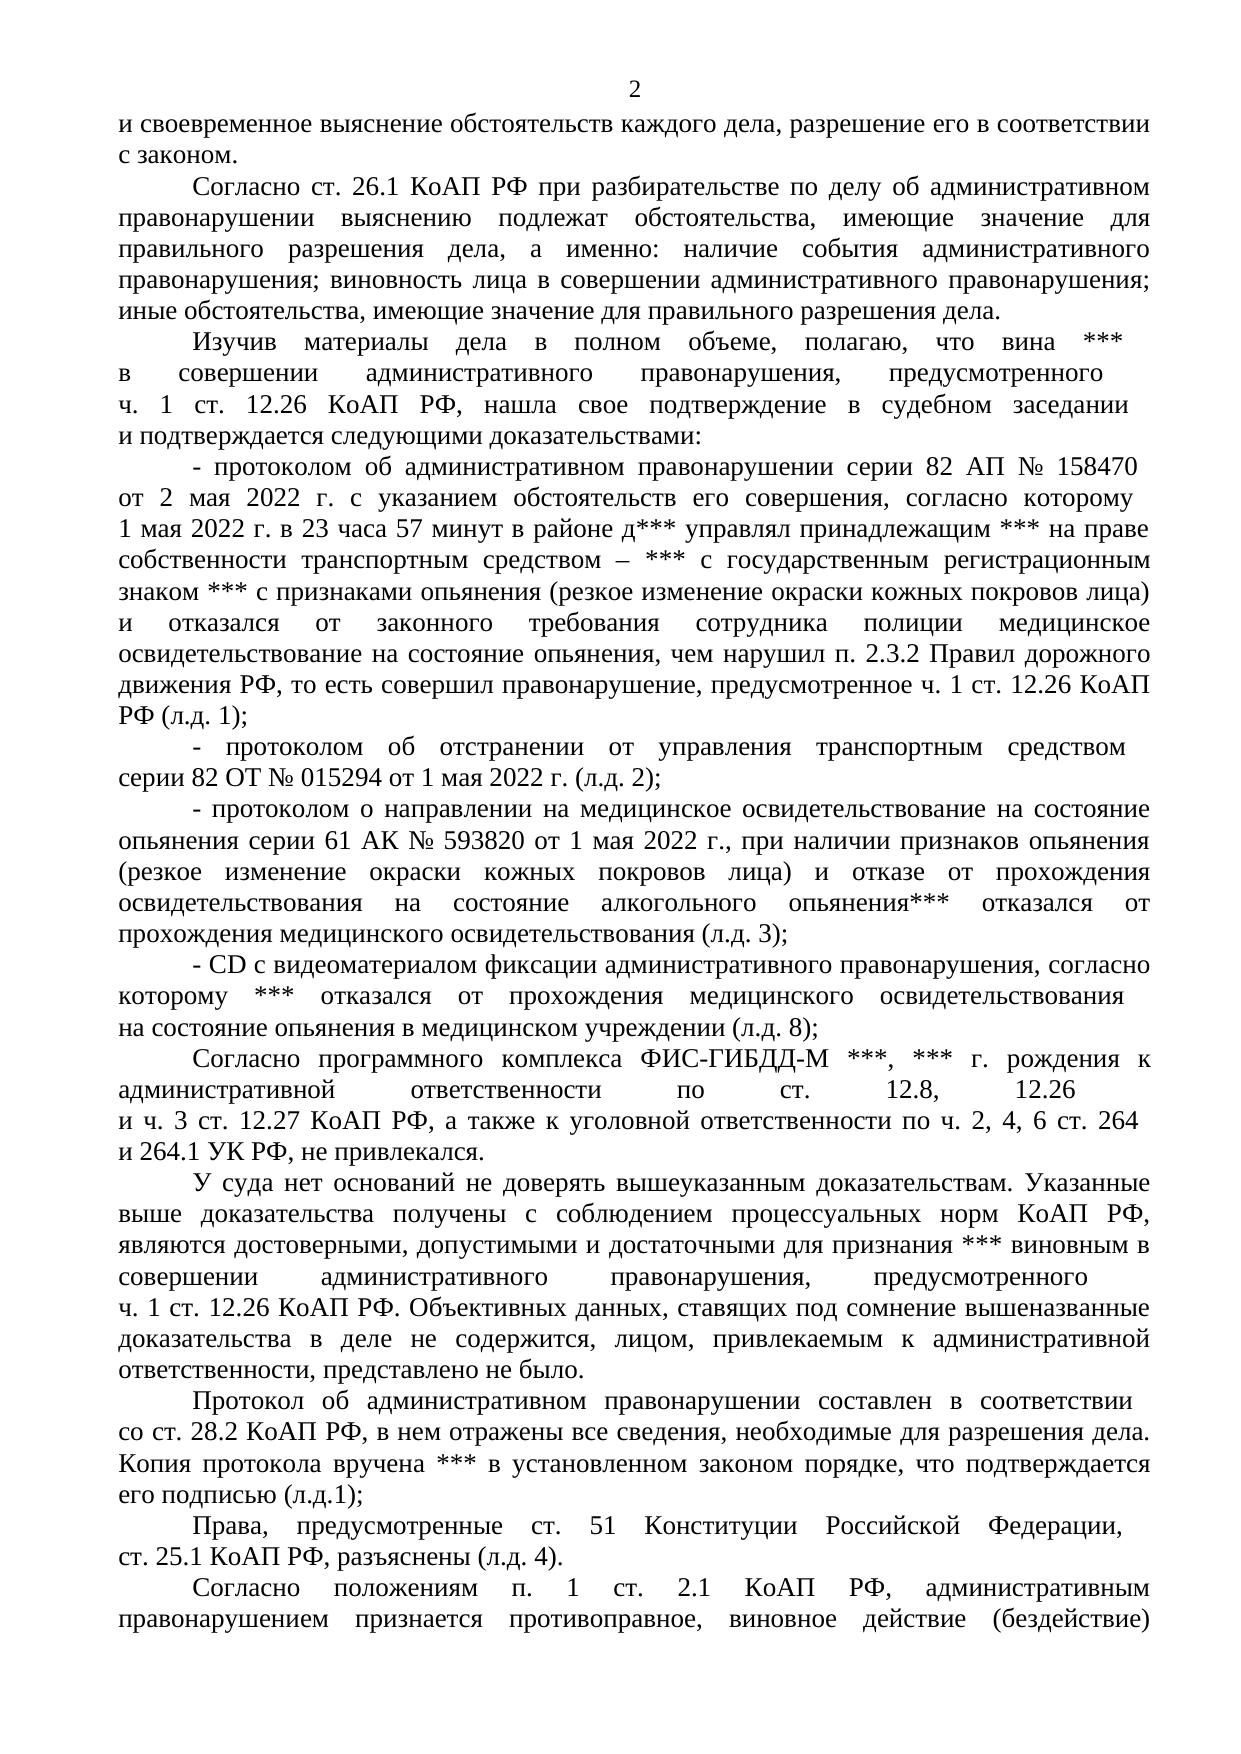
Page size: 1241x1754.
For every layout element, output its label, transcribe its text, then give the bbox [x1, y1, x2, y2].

text Согласно ст. 26.1 КоАП РФ при разбирательстве по делу об административном правонарушении выяснению подлежат обстоятельства, имеющие значение для правильного разрешения дела, а именно: наличие события административного правонарушения; виновность лица в совершении административного правонарушения; иные обстоятельства, имеющие значение для правильного разрешения дела. [118, 170, 1152, 325]
text Согласно программного комплекса ФИС-ГИБДД-М ***, *** г. рождения к административной ответственности по ст. 12.8, 12.26 и ч. 3 ст. 12.27 КоАП РФ, а также к уголовной ответственности по ч. 2, 4, 6 ст. 264 и 264.1 УК РФ, не привлекался. [118, 1042, 1152, 1166]
text Права, предусмотренные ст. 51 Конституции Российской Федерации, ст. 25.1 КоАП РФ, разъяснены (л.д. 4). [118, 1509, 1152, 1571]
text Протокол об административном правонарушении составлен в соответствии со ст. 28.2 КоАП РФ, в нем отражены все сведения, необходимые для разрешения дела. Копия протокола вручена *** в установленном законом порядке, что подтверждается его подписью (л.д.1); [118, 1384, 1152, 1509]
text - протоколом об отстранении от управления транспортным средством серии 82 ОТ № 015294 от 1 мая 2022 г. (л.д. 2); [118, 730, 1152, 793]
text - протоколом об административном правонарушении серии 82 АП № 158470 от 2 мая 2022 г. с указанием обстоятельств его совершения, согласно которому 1 мая 2022 г. в 23 часа 57 минут в районе д*** управлял принадлежащим *** на праве собственности транспортным средством – *** с государственным регистрационным знаком *** с признаками опьянения (резкое изменение окраски кожных покровов лица) и отказался от законного требования сотрудника полиции медицинское освидетельствование на состояние опьянения, чем нарушил п. 2.3.2 Правил дорожного движения РФ, то есть совершил правонарушение, предусмотренное ч. 1 ст. 12.26 КоАП РФ (л.д. 1); [118, 450, 1152, 730]
text У суда нет оснований не доверять вышеуказанным доказательствам. Указанные выше доказательства получены с соблюдением процессуальных норм КоАП РФ, являются достоверными, допустимыми и достаточными для признания *** виновным в совершении административного правонарушения, предусмотренного ч. 1 ст. 12.26 КоАП РФ. Объективных данных, ставящих под сомнение вышеназванные доказательства в деле не содержится, лицом, привлекаемым к административной ответственности, представлено не было. [118, 1166, 1152, 1384]
text Изучив материалы дела в полном объеме, полагаю, что вина *** в совершении административного правонарушения, предусмотренного ч. 1 ст. 12.26 КоАП РФ, нашла свое подтверждение в судебном заседании и подтверждается следующими доказательствами: [118, 325, 1152, 450]
text - протоколом о направлении на медицинское освидетельствование на состояние опьянения серии 61 АК № 593820 от 1 мая 2022 г., при наличии признаков опьянения (резкое изменение окраски кожных покровов лица) и отказе от прохождения освидетельствования на состояние алкогольного опьянения*** отказался от прохождения медицинского освидетельствования (л.д. 3); [118, 793, 1152, 948]
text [118, 1571, 1152, 1633]
text - CD с видеоматериалом фиксации административного правонарушения, согласно которому *** отказался от прохождения медицинского освидетельствования на состояние опьянения в медицинском учреждении (л.д. 8); [118, 948, 1152, 1042]
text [118, 107, 1152, 170]
